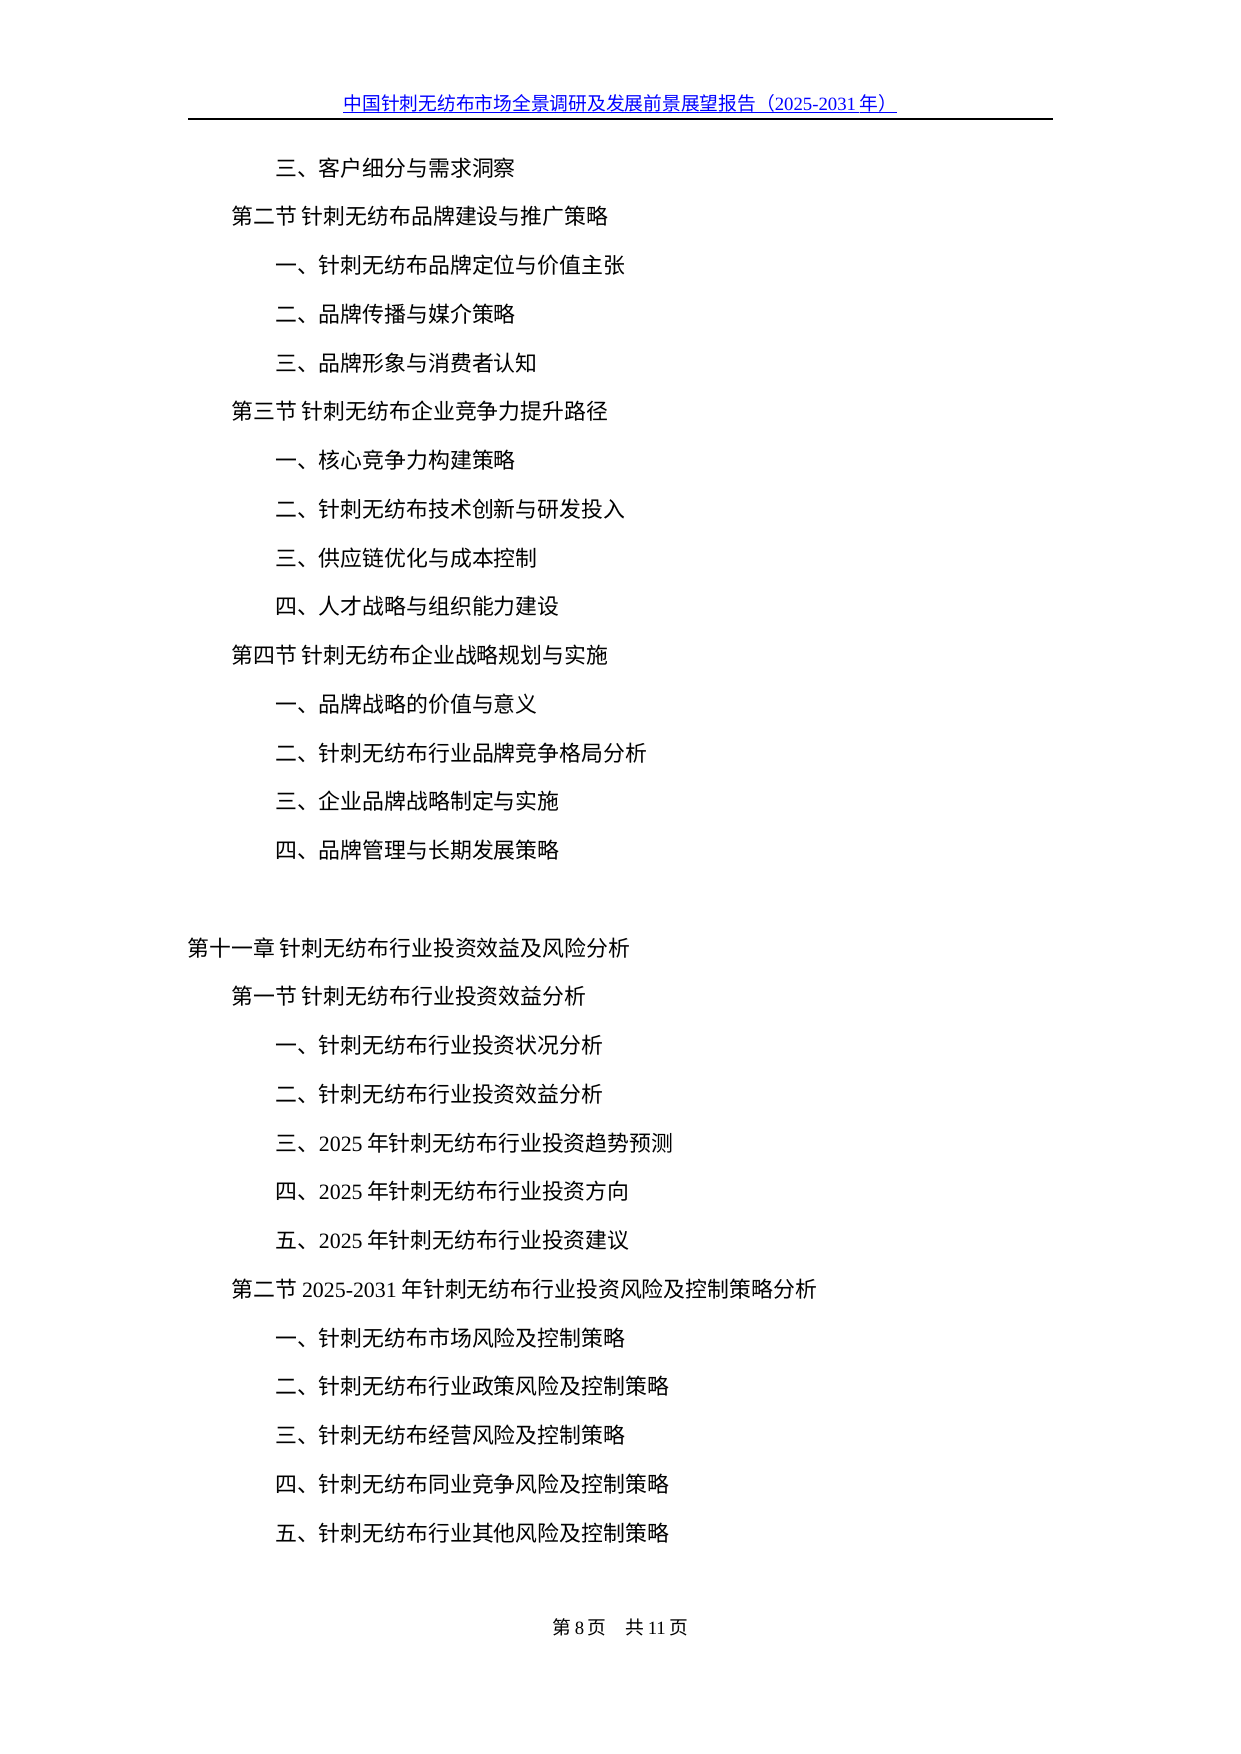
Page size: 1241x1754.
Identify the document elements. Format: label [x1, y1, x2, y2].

text [187, 150, 1053, 1548]
